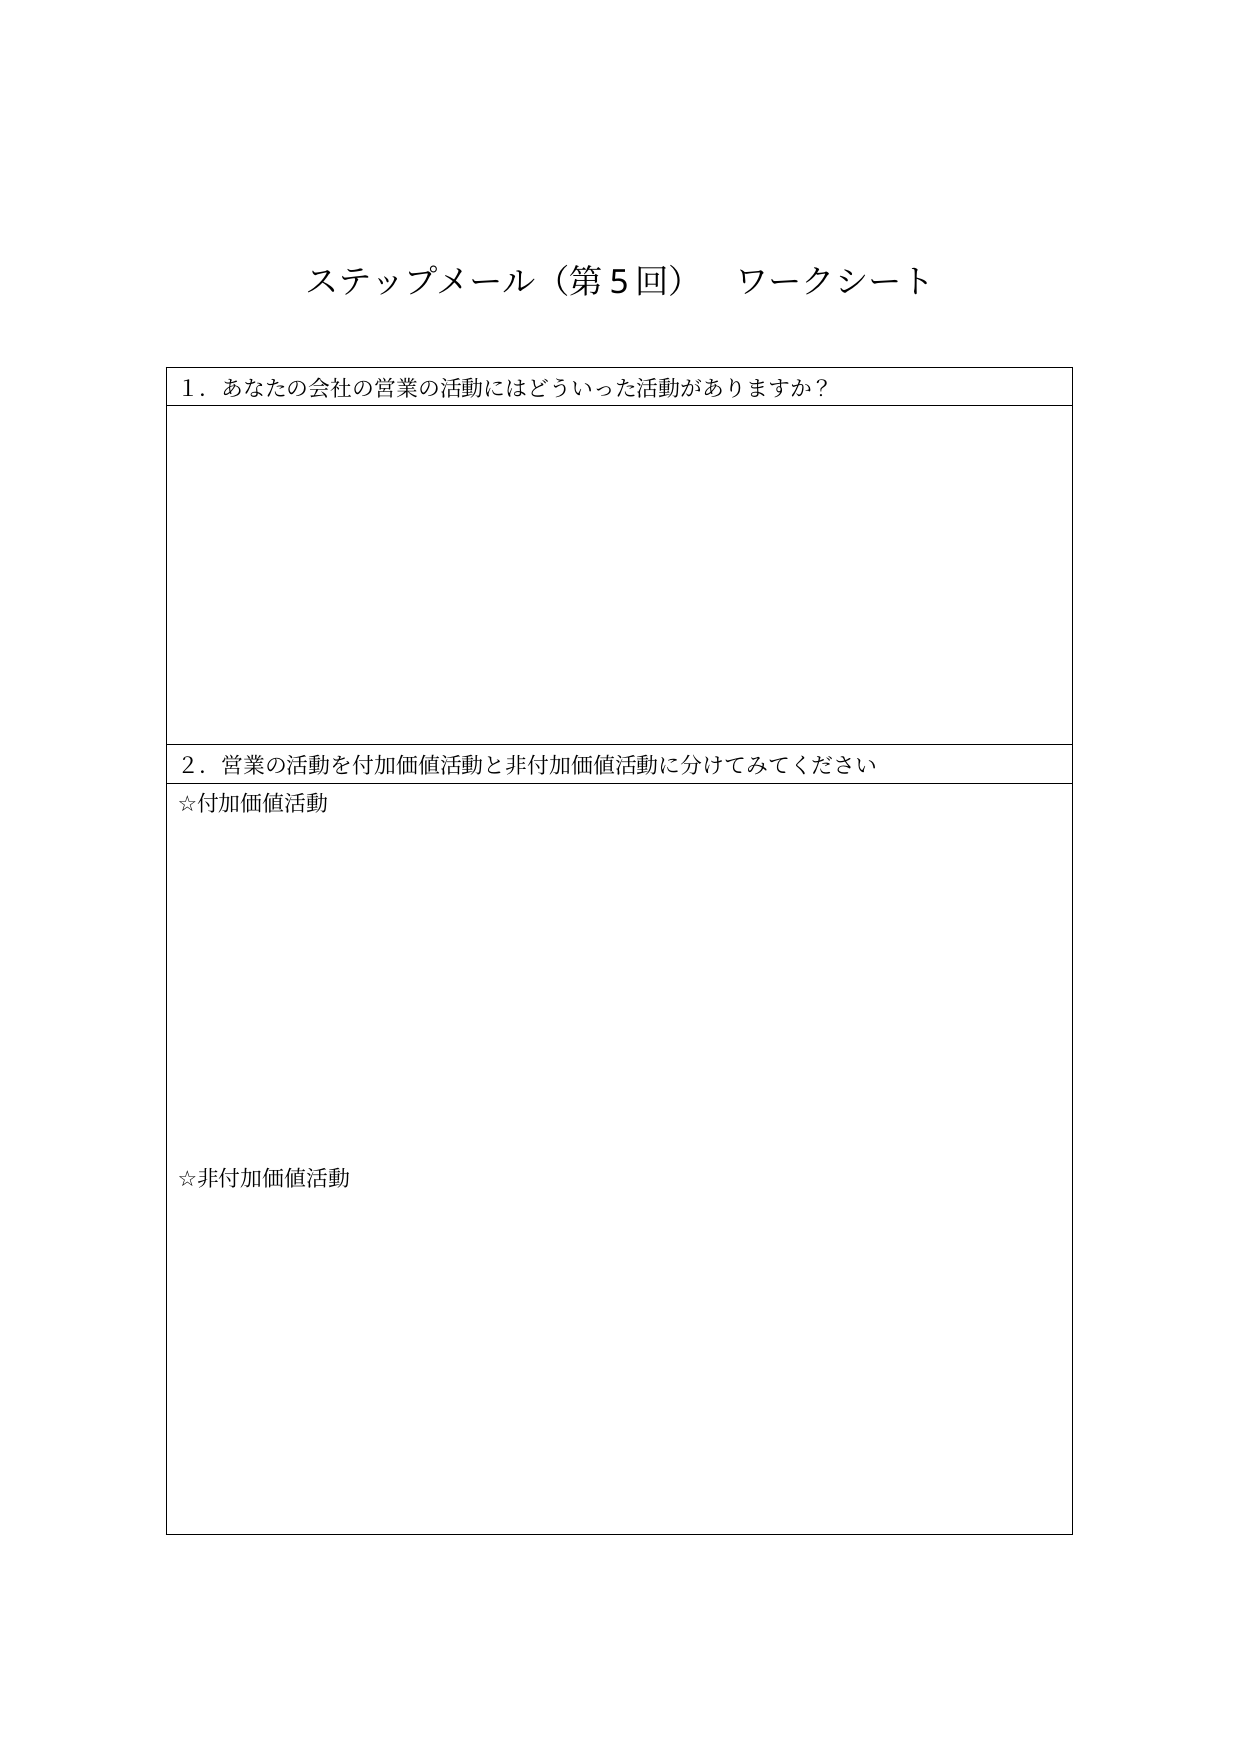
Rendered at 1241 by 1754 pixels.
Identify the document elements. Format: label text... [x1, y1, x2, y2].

table_cell ２．営業の活動を付加価値活動と非付加価値活動に分けてみてください [167, 745, 1072, 782]
table_header １．あなたの会社の営業の活動にはどういった活動がありますか？ [167, 368, 1072, 405]
table_cell ☆付加価値活動 ☆非付加価値活動 [167, 784, 1072, 1533]
table_cell [167, 406, 1072, 744]
title ステップメール（第5回） ワークシート [177, 242, 1063, 317]
